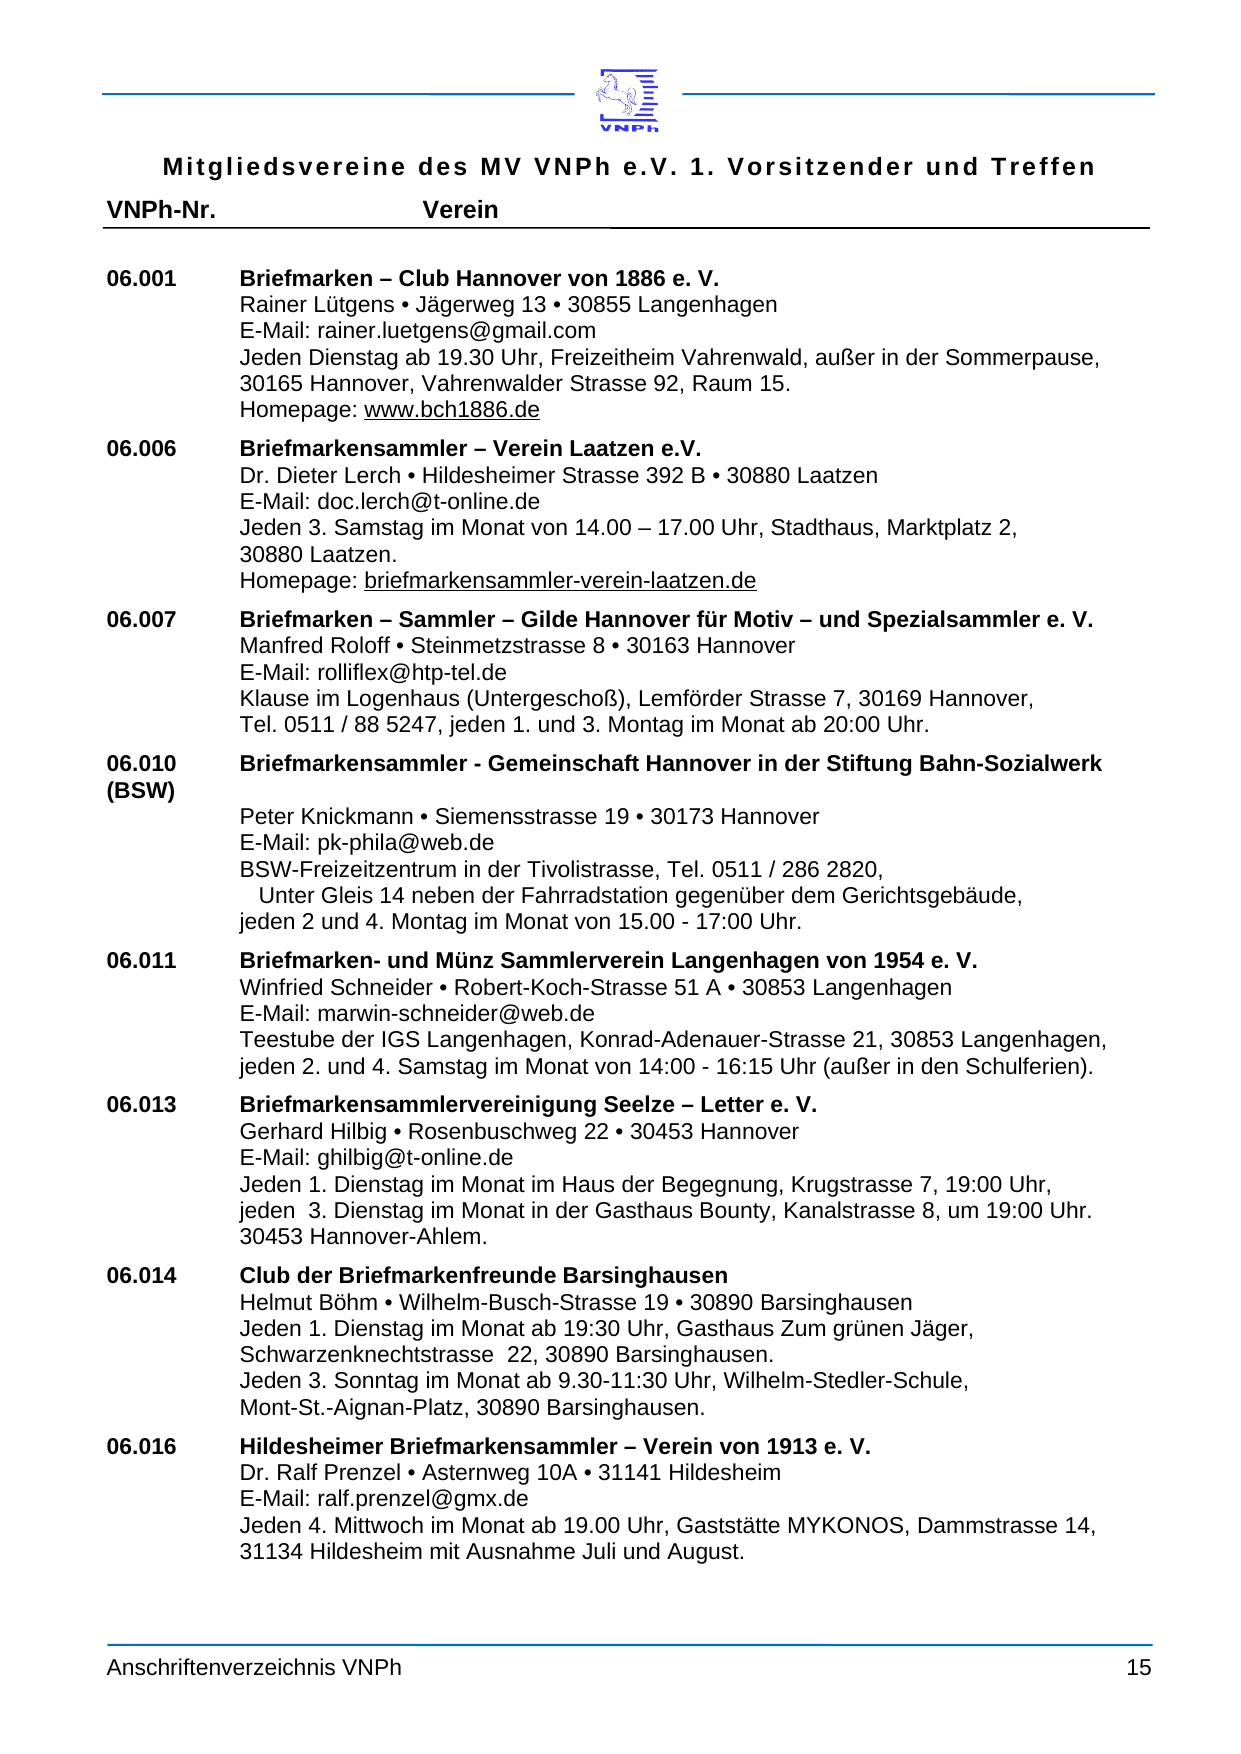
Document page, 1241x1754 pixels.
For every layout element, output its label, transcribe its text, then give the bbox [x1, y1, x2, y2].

text Manfred Roloff • Steinmetzstrasse 8 • 30163 Hannover [106, 632, 1152, 659]
text Jeden 1. Dienstag im Monat im Haus der Begegnung, Krugstrasse 7, 19:00 Uhr, jeden 3. Dienstag im Monat in der Gasthaus Bounty, Kanalstrasse 8, um 19:00 Uhr. 30453 Hannover-Ahlem. [239, 1171, 1152, 1249]
text 06.011 Briefmarken- und Münz Sammlerverein Langenhagen von 1954 e. V. [106, 947, 1152, 973]
text 06.001 Briefmarken – Club Hannover von 1886 e. V. [106, 265, 1152, 291]
text Teestube der IGS Langenhagen, Konrad-Adenauer-Strasse 21, 30853 Langenhagen, jeden 2. und 4. Samstag im Monat von 14:00 - 16:15 Uhr (außer in den Schulferien). [106, 1026, 1152, 1079]
text E-Mail: ralf.prenzel@gmx.de [106, 1485, 1152, 1512]
text 06.010 Briefmarkensammler - Gemeinschaft Hannover in der Stiftung Bahn-Sozialwerk (BSW) [106, 750, 1152, 803]
text BSW-Freizeitzentrum in der Tivolistrasse, Tel. 0511 / 286 2820, Unter Gleis 14 neben der Fahrradstation gegenüber dem Gerichtsgebäude, jeden 2 und 4. Montag im Monat von 15.00 - 17:00 Uhr. [239, 856, 1152, 935]
text Jeden 1. Dienstag im Monat ab 19:30 Uhr, Gasthaus Zum grünen Jäger, Schwarzenknechtstrasse 22, 30890 Barsinghausen. Jeden 3. Sonntag im Monat ab 9.30-11:30 Uhr, Wilhelm-Stedler-Schule, Mont-St.-Aignan-Platz, 30890 Barsinghausen. [239, 1315, 1152, 1420]
text 06.007 Briefmarken – Sammler – Gilde Hannover für Motiv – und Spezialsammler e. V. [106, 606, 1152, 632]
text Rainer Lütgens • Jägerweg 13 • 30855 Langenhagen [106, 291, 1152, 317]
text 06.016 Hildesheimer Briefmarkensammler – Verein von 1913 e. V. [106, 1433, 1152, 1459]
text 06.014 Club der Briefmarkenfreunde Barsinghausen [106, 1262, 1152, 1288]
picture [596, 69, 659, 132]
text Dr. Dieter Lerch • Hildesheimer Strasse 392 B • 30880 Laatzen [106, 462, 1152, 488]
text E-Mail: ghilbig@t-online.de [106, 1144, 1152, 1171]
text Dr. Ralf Prenzel • Asternweg 10A • 31141 Hildesheim [106, 1459, 1152, 1485]
text Gerhard Hilbig • Rosenbuschweg 22 • 30453 Hannover [106, 1118, 1152, 1144]
text E-Mail: pk-phila@web.de [106, 829, 1152, 856]
text E-Mail: rolliflex@htp-tel.de [106, 659, 1152, 685]
text Klause im Logenhaus (Untergeschoß), Lemförder Strasse 7, 30169 Hannover, Tel. 0511 / 88 5247, jeden 1. und 3. Montag im Monat ab 20:00 Uhr. [106, 685, 1152, 738]
text Winfried Schneider • Robert-Koch-Strasse 51 A • 30853 Langenhagen [106, 973, 1152, 1000]
text Jeden 4. Mittwoch im Monat ab 19.00 Uhr, Gaststätte MYKONOS, Dammstrasse 14, 31134 Hildesheim mit Ausnahme Juli und August. [106, 1512, 1152, 1564]
text 06.006 Briefmarkensammler – Verein Laatzen e.V. [106, 435, 1152, 462]
text E-Mail: marwin-schneider@web.de [106, 1000, 1152, 1026]
text Peter Knickmann • Siemensstrasse 19 • 30173 Hannover [106, 803, 1152, 829]
text E-Mail: rainer.luetgens@gmail.com [106, 317, 1152, 344]
text Jeden 3. Samstag im Monat von 14.00 – 17.00 Uhr, Stadthaus, Marktplatz 2, 30880 Laatzen. Homepage: briefmarkensammler-verein-laatzen.de [239, 514, 1152, 593]
text Helmut Böhm • Wilhelm-Busch-Strasse 19 • 30890 Barsinghausen [106, 1288, 1152, 1315]
text E-Mail: doc.lerch@t-online.de [106, 488, 1152, 514]
text Jeden Dienstag ab 19.30 Uhr, Freizeitheim Vahrenwald, außer in der Sommerpause, 30165 Hannover, Vahrenwalder Strasse 92, Raum 15. Homepage: www.bch1886.de [239, 344, 1152, 423]
text 06.013 Briefmarkensammlervereinigung Seelze – Letter e. V. [106, 1091, 1152, 1118]
